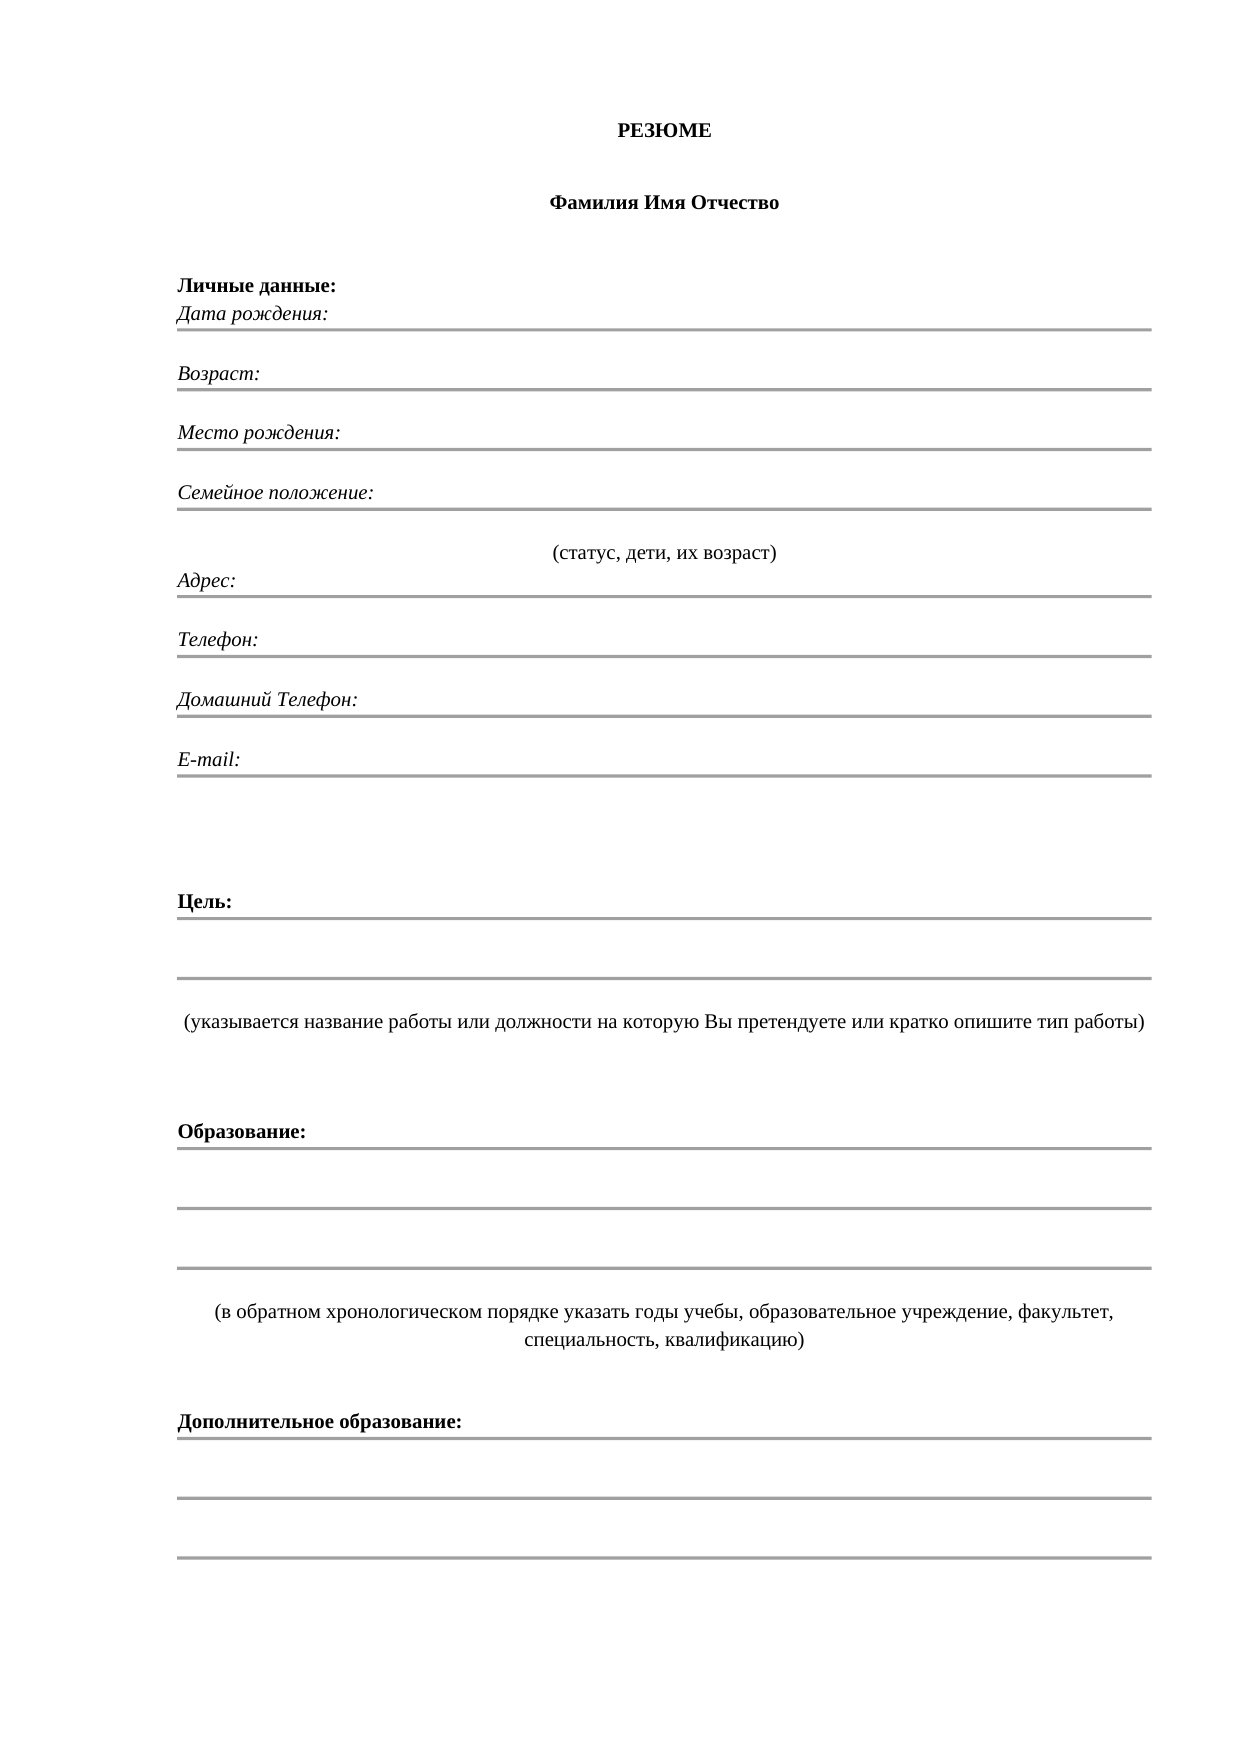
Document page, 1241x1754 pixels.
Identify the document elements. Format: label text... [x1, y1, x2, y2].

text Личные данные: Дата рождения: [177, 218, 1152, 325]
text Домашний Телефон: [177, 687, 1152, 711]
text (в обратном хронологическом порядке указать годы учебы, образовательное учреждение, факультет, специальность, квалификацию) [177, 1299, 1152, 1351]
text Место рождения: [177, 420, 1152, 444]
text (статус, дети, их возраст) [177, 540, 1152, 564]
text Фамилия Имя Отчество [177, 190, 1152, 214]
text Телефон: [177, 627, 1152, 651]
text РЕЗЮМЕ [177, 118, 1152, 142]
text Образование: [177, 1037, 1152, 1143]
text Дополнительное образование: [177, 1354, 1152, 1433]
text (указывается название работы или должности на которую Вы претендуете или кратко опишите тип работы) [177, 1009, 1152, 1033]
text Адрес: [177, 567, 1152, 592]
text Семейное положение: [177, 480, 1152, 504]
text E-mail: [177, 747, 1152, 771]
text Возраст: [177, 361, 1152, 384]
text Цель: [177, 807, 1152, 913]
